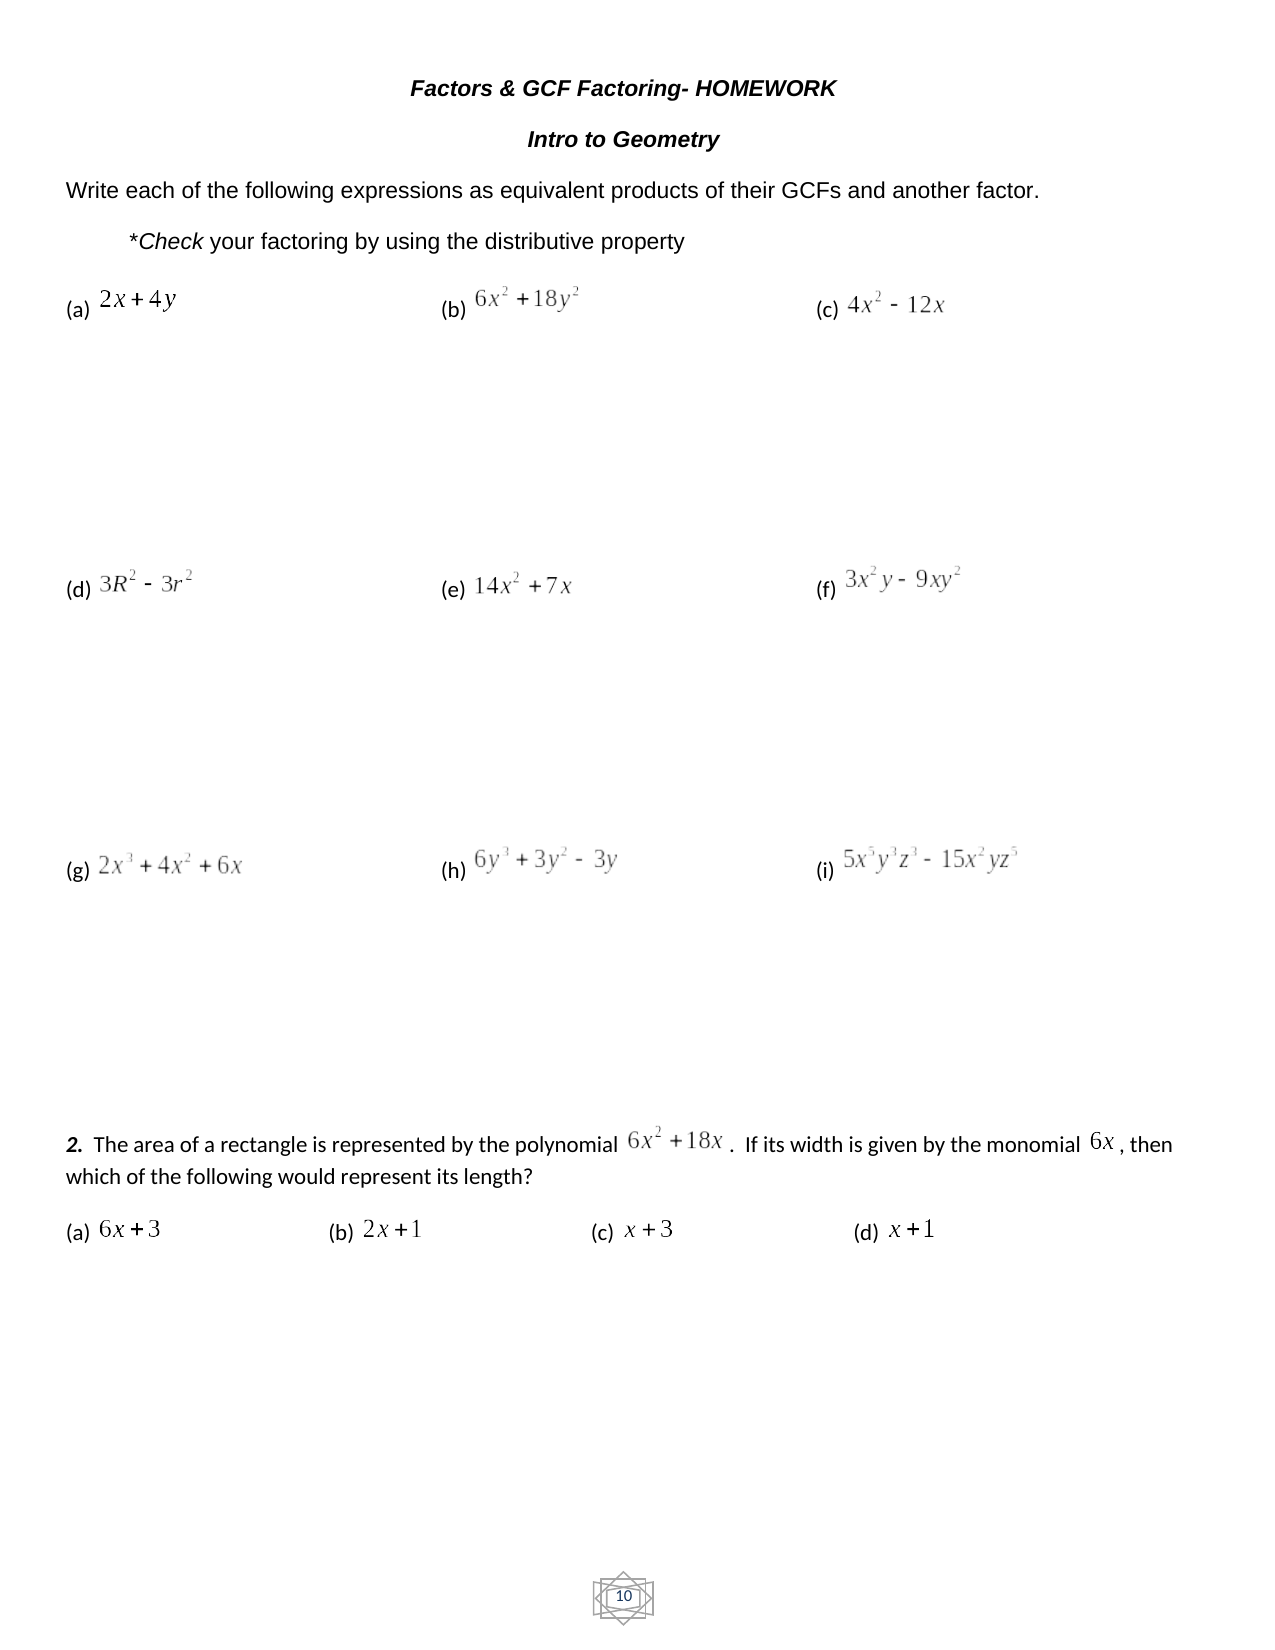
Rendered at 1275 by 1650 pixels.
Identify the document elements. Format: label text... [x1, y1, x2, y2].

text 2. The area of a rectangle is represented by the polynomial . If its width is given by the monomial , then which of the following would represent its length? [66, 1121, 1181, 1190]
text (d) (e) (f) [66, 560, 1181, 603]
text *Check your factoring by using the distributive property [66, 228, 1181, 254]
text Write each of the following expressions as equivalent products of their GCFs and another factor. [66, 177, 1181, 203]
text (g) (h) (i) [66, 840, 1181, 884]
text Factors & GCF Factoring- HOMEWORK [66, 75, 1181, 101]
text Intro to Geometry [66, 126, 1181, 152]
text (a) (b) (c) (d) [66, 1215, 1181, 1246]
text (a) (b) (c) [66, 279, 1181, 323]
